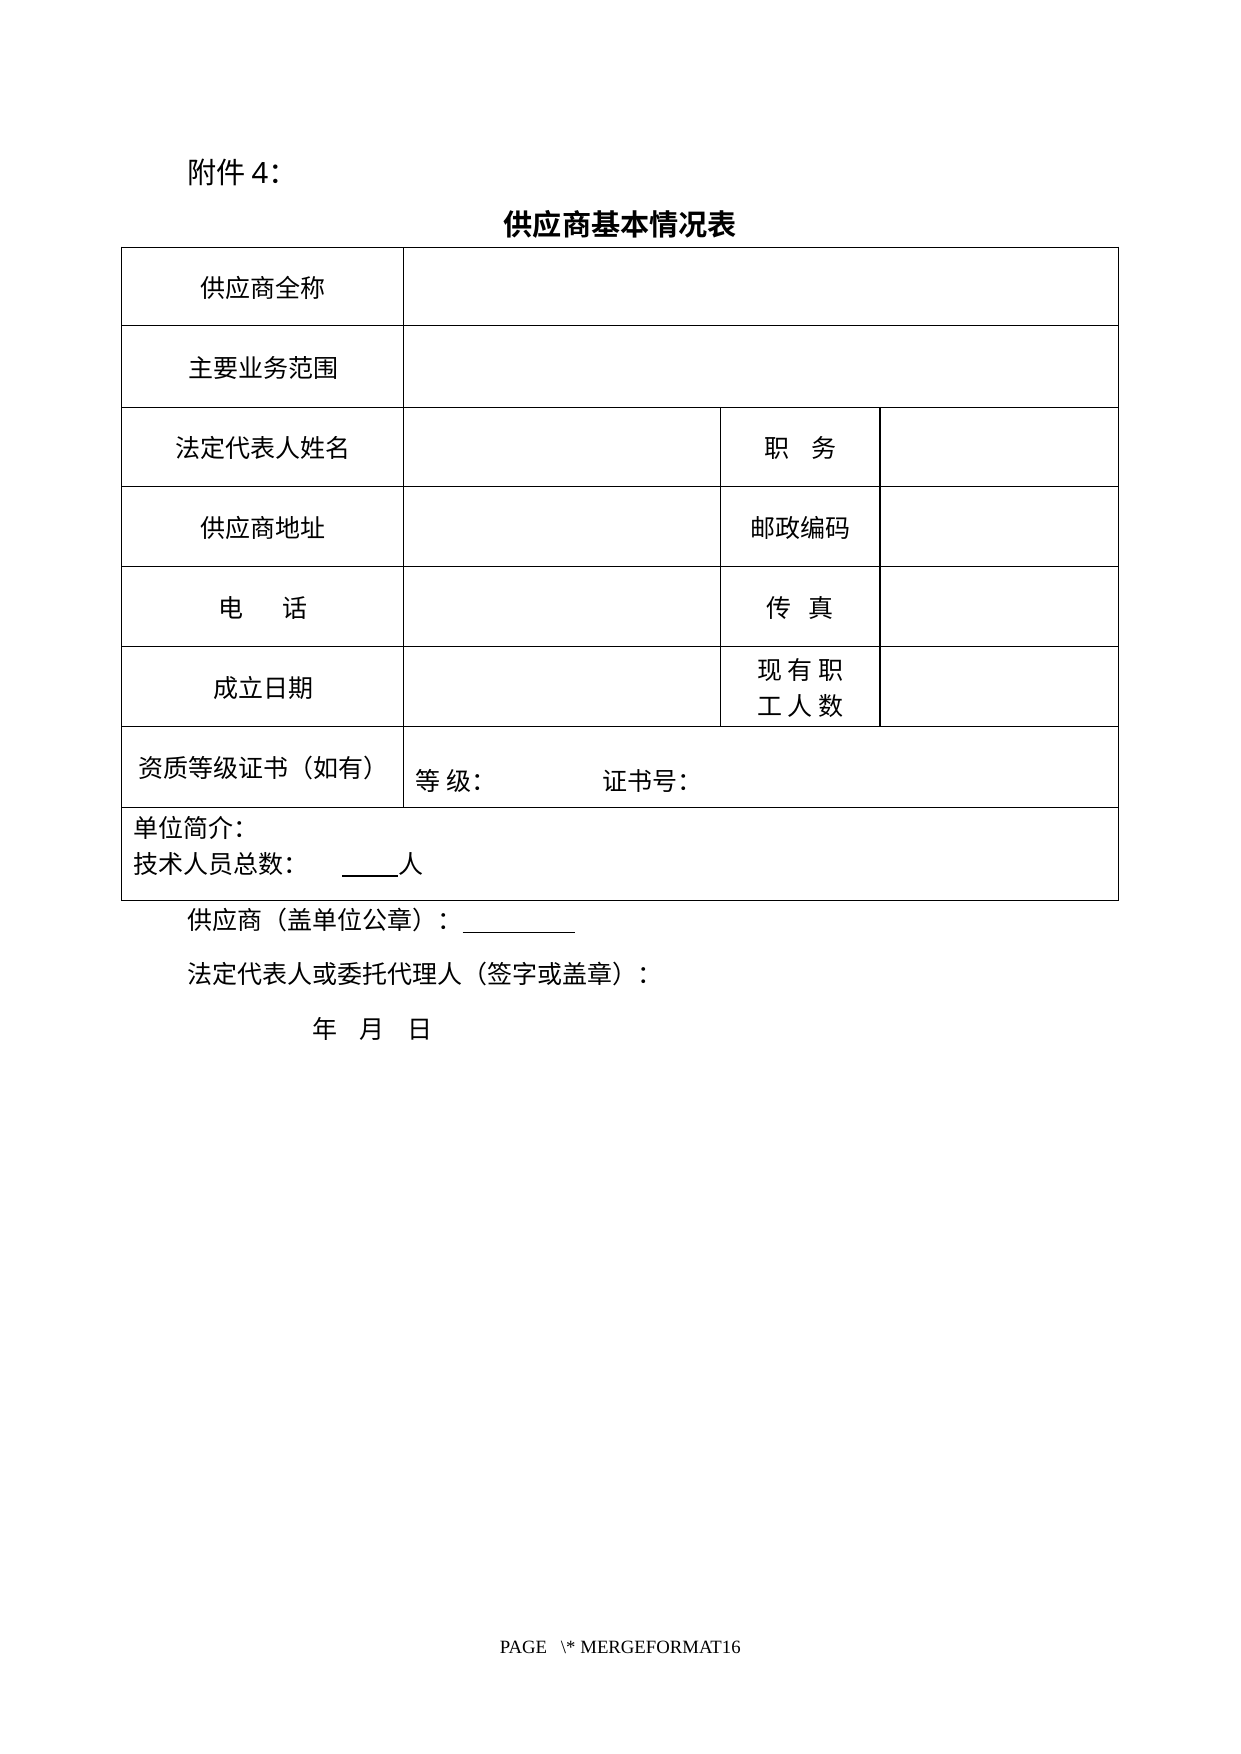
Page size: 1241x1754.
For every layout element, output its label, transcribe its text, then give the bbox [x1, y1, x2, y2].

table_cell 法定代表人姓名 [122, 408, 403, 486]
text 附件4： [187, 150, 1053, 192]
table_cell 现 有 职 工 人 数 [721, 647, 879, 726]
table_cell [881, 567, 1118, 646]
text 供应商（盖单位公章）： [187, 901, 1053, 937]
table_cell [881, 487, 1118, 566]
table_cell 传 真 [721, 567, 879, 646]
table_cell 邮政编码 [721, 487, 879, 566]
table_header [404, 248, 1118, 325]
table_cell [404, 567, 720, 646]
text 年 月 日 [187, 1009, 1053, 1046]
table_cell 资质等级证书（如有） [122, 727, 403, 807]
table_cell 成立日期 [122, 647, 403, 726]
table_cell [881, 408, 1118, 486]
text 供应商基本情况表 [187, 192, 1053, 247]
table_cell 供应商地址 [122, 487, 403, 566]
text 法定代表人或委托代理人（签字或盖章）： [187, 955, 1053, 991]
table_cell 单位简介： 技术人员总数： 人 [122, 808, 1118, 899]
table_header 供应商全称 [122, 248, 403, 325]
table_cell [404, 487, 720, 566]
table_cell [404, 408, 720, 486]
table_cell [404, 326, 1118, 407]
table_cell 主要业务范围 [122, 326, 403, 407]
table_cell 电 话 [122, 567, 403, 646]
table_cell [404, 647, 720, 726]
table_cell 职 务 [721, 408, 879, 486]
table_cell [881, 647, 1118, 726]
table_cell 等 级： 证书号： [404, 727, 1118, 807]
